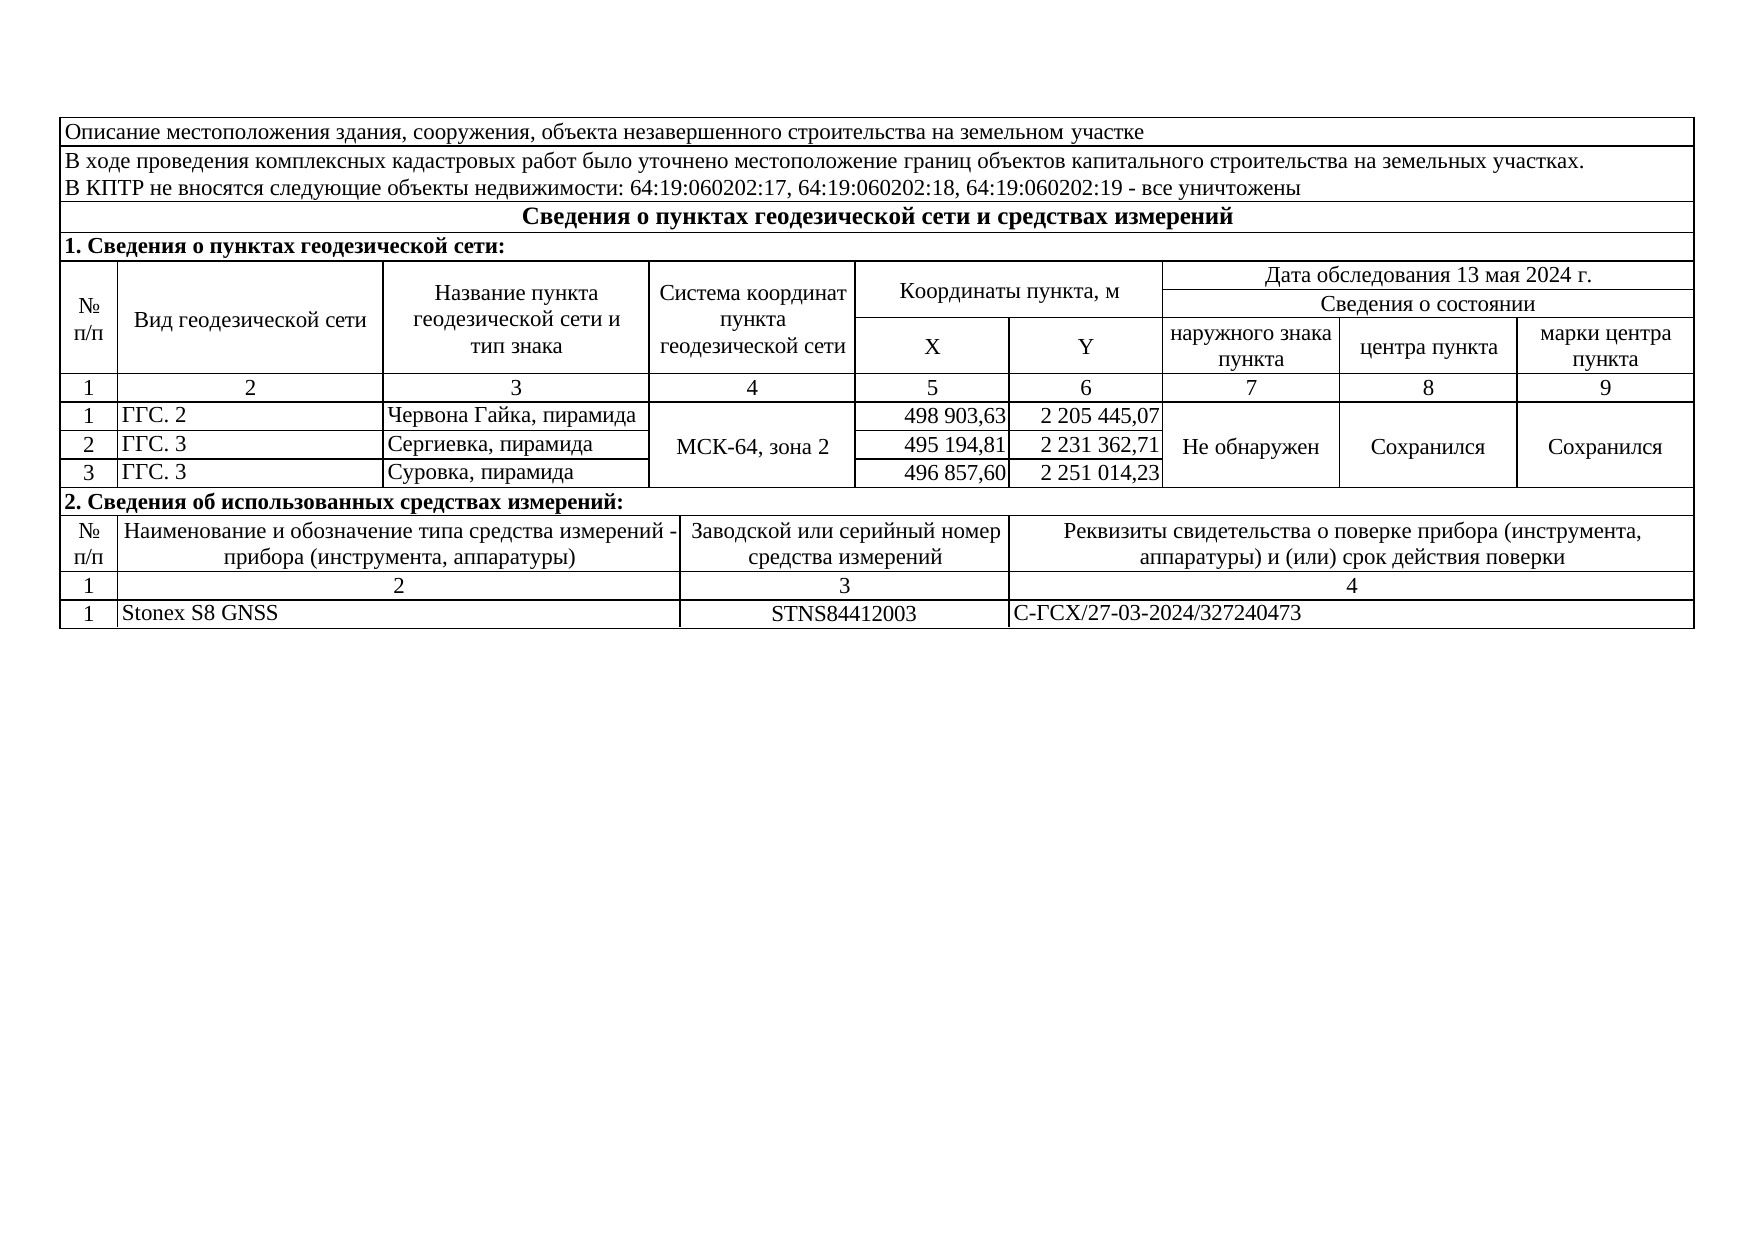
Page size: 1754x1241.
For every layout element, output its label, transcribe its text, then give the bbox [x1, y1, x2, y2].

table_cell наружного знака пункта [1163, 318, 1339, 373]
table_cell Заводской или серийный номер средства измерений [681, 516, 1008, 571]
table_cell 2 251 014,23 [1010, 460, 1162, 486]
table_cell Координаты пункта, м [856, 262, 1162, 317]
table_cell Наименование и обозначение типа средства измерений - прибора (инструмента, аппаратуры) [118, 516, 679, 571]
table_cell марки центра пункта [1518, 318, 1693, 373]
table_cell 1 [61, 403, 117, 429]
table_cell ГГС. 3 [118, 460, 382, 486]
table_cell Реквизиты свидетельства о поверке прибора (инструмента, аппаратуры) и (или) срок действия поверки [1010, 516, 1693, 571]
table_cell 1 [61, 601, 117, 627]
table_cell 3 [61, 460, 117, 486]
table_cell Система координат пункта геодезической сети [650, 262, 854, 373]
table_cell № п/п [61, 262, 117, 373]
table_cell Название пункта геодезической сети и тип знака [384, 262, 648, 373]
table_cell № п/п [61, 516, 117, 571]
table_cell Не обнаружен [1163, 403, 1339, 486]
table_cell МСК-64, зона 2 [650, 403, 854, 486]
table_cell 6 [1010, 374, 1162, 401]
table_cell X [856, 318, 1008, 373]
table_cell 3 [681, 572, 1008, 599]
table_cell центра пункта [1340, 318, 1516, 373]
table_cell Червона Гайка, пирамида [384, 403, 648, 429]
table_cell 1 [61, 374, 117, 401]
table_cell 4 [650, 374, 854, 401]
table_cell 5 [856, 374, 1008, 401]
table_cell Сохранился [1518, 403, 1693, 486]
table_cell 9 [1518, 374, 1693, 401]
table_cell Y [1010, 318, 1162, 373]
table_cell 498 903,63 [856, 403, 1008, 429]
table_cell 2 [118, 374, 382, 401]
table_cell 8 [1340, 374, 1516, 401]
table_cell 4 [1010, 572, 1693, 599]
table_cell 3 [384, 374, 648, 401]
table_cell 495 194,81 [856, 431, 1008, 458]
table_cell В ходе проведения комплексных кадастровых работ было уточнено местоположение границ объектов капитального строительства на земельных участках. В КПТР не вносятся следующие объекты недвижимости: 64:19:060202:17, 64:19:060202:18, 64:19:060202:19 - все уничтожены [61, 147, 1693, 201]
table_cell ГГС. 2 [118, 403, 382, 429]
table_header Описание местоположения здания, сооружения, объекта незавершенного строительства на земельном участке [61, 118, 1693, 145]
table_cell 2 205 445,07 [1010, 403, 1162, 429]
table_cell 2 [61, 431, 117, 458]
table_cell Сохранился [1340, 403, 1516, 486]
table_cell 1 [61, 572, 117, 599]
table_cell ГГС. 3 [118, 431, 382, 458]
table_cell Сведения о состоянии [1163, 290, 1693, 317]
table_cell Вид геодезической сети [118, 262, 382, 373]
table_cell 1. Сведения о пунктах геодезической сети: [61, 233, 1693, 260]
table_cell 2 [118, 572, 679, 599]
table_cell 496 857,60 [856, 460, 1008, 486]
table_cell Сергиевка, пирамида [384, 431, 648, 458]
table_cell 2. Сведения об использованных средствах измерений: [61, 488, 1693, 515]
table_cell Сведения о пунктах геодезической сети и средствах измерений [61, 202, 1693, 232]
table_cell Stonex S8 GNSS [118, 601, 679, 627]
table_cell STNS84412003 [681, 601, 1008, 627]
table_cell С-ГСХ/27-03-2024/327240473 [1010, 601, 1693, 627]
table_cell 2 231 362,71 [1010, 431, 1162, 458]
table_cell Суровка, пирамида [384, 460, 648, 486]
table_cell 7 [1163, 374, 1339, 401]
table_cell Дата обследования 13 мая 2024 г. [1163, 262, 1693, 288]
